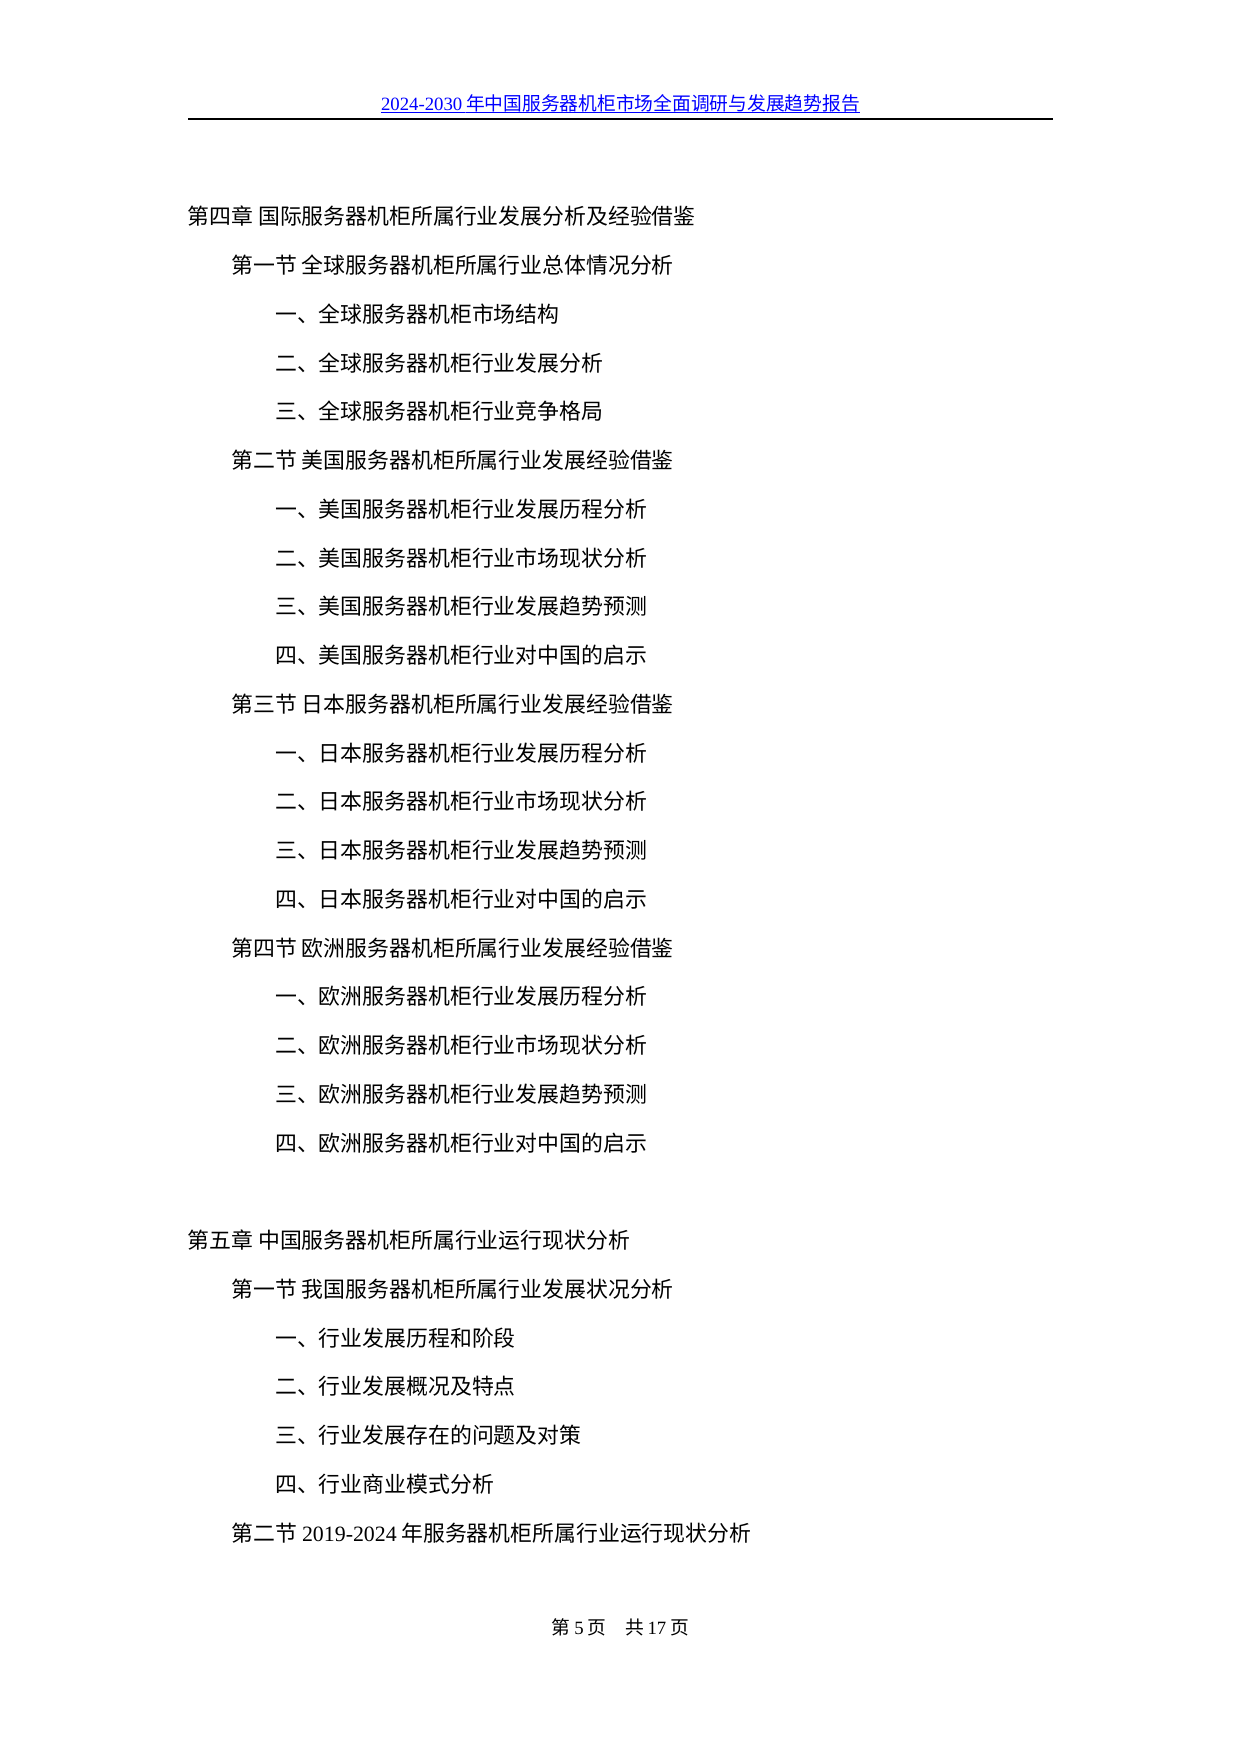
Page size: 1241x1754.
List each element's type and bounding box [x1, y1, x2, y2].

text [187, 150, 1053, 1548]
